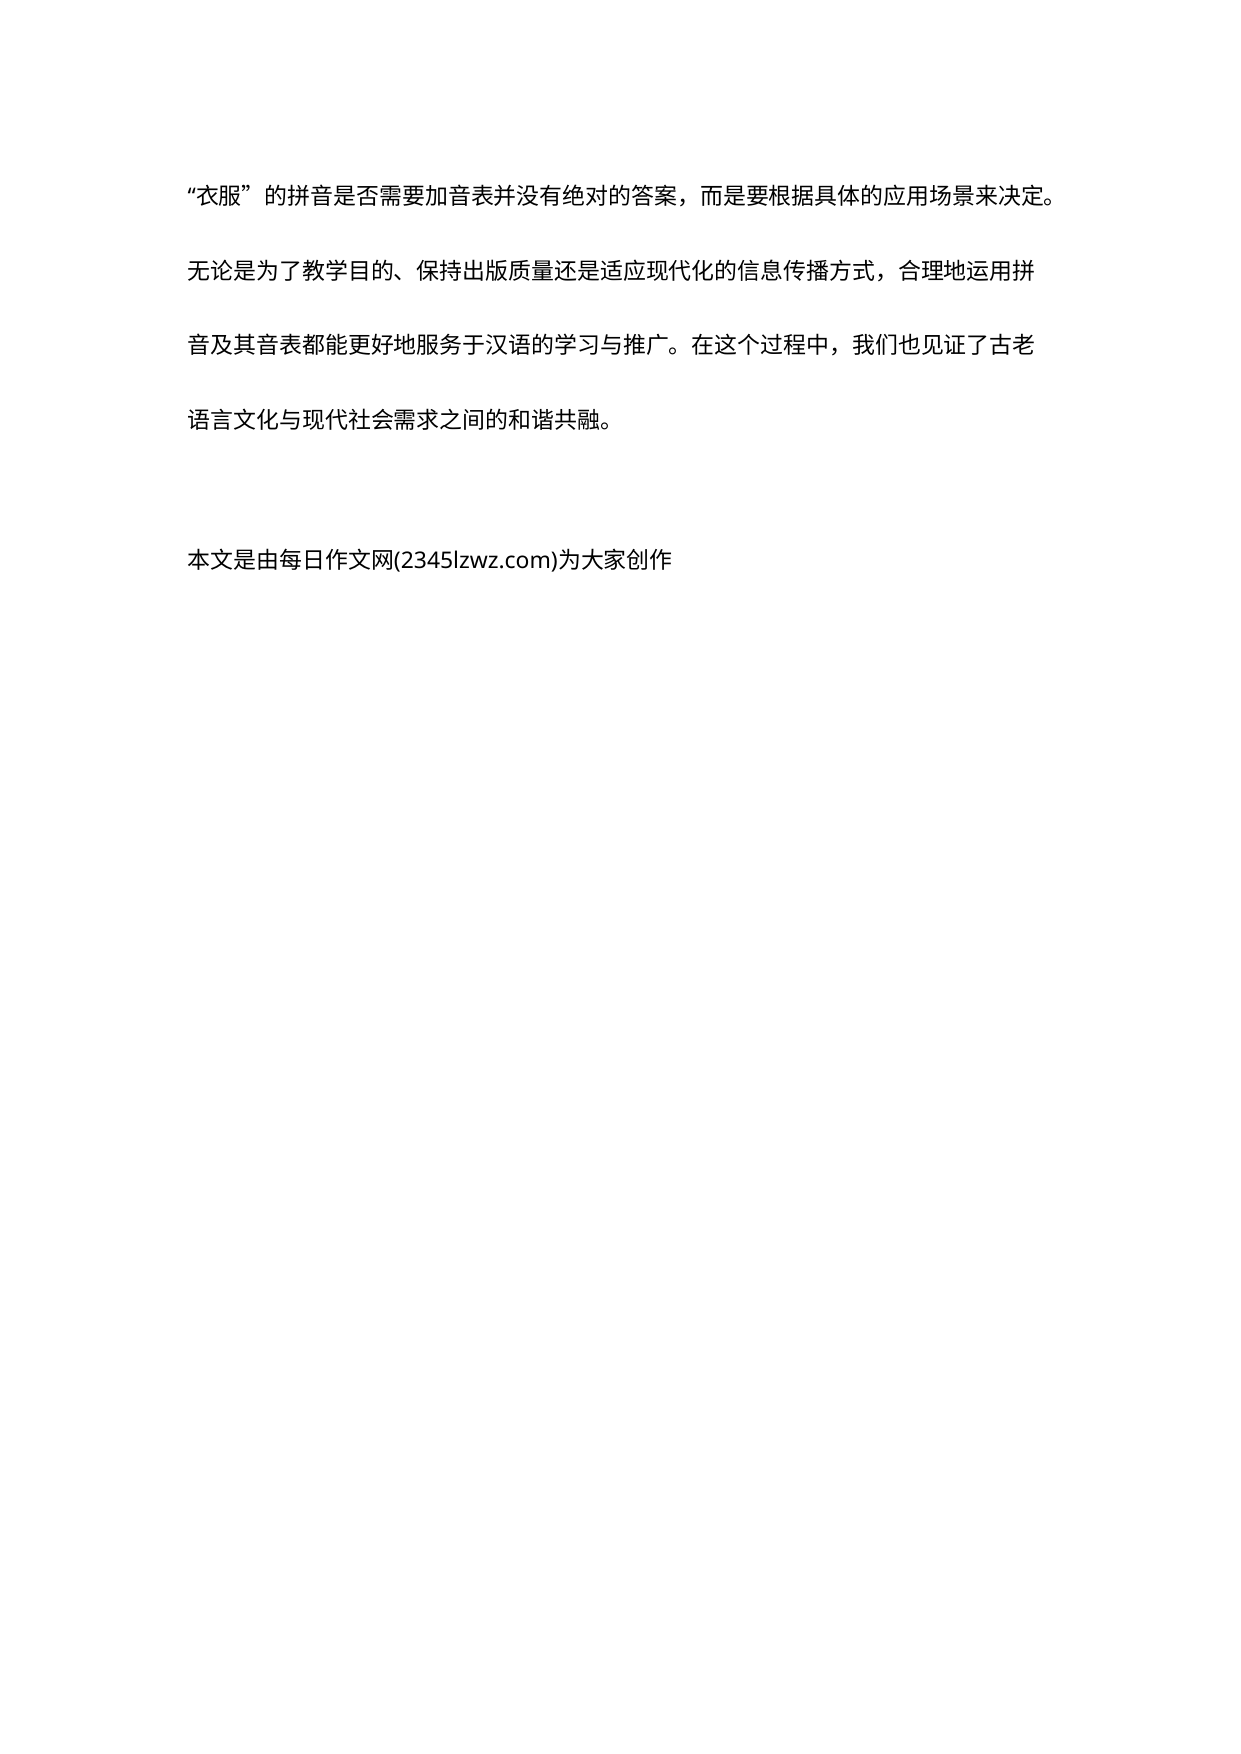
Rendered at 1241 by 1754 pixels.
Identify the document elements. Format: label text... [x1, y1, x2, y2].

text 本文是由每日作文网(2345lzwz.com)为大家创作 [187, 526, 1053, 591]
text “衣服”的拼音是否需要加音表并没有绝对的答案，而是要根据具体的应用场景来决定。无论是为了教学目的、保持出版质量还是适应现代化的信息传播方式，合理地运用拼音及其音表都能更好地服务于汉语的学习与推广。在这个过程中，我们也见证了古老语言文化与现代社会需求之间的和谐共融。 [187, 162, 1053, 451]
